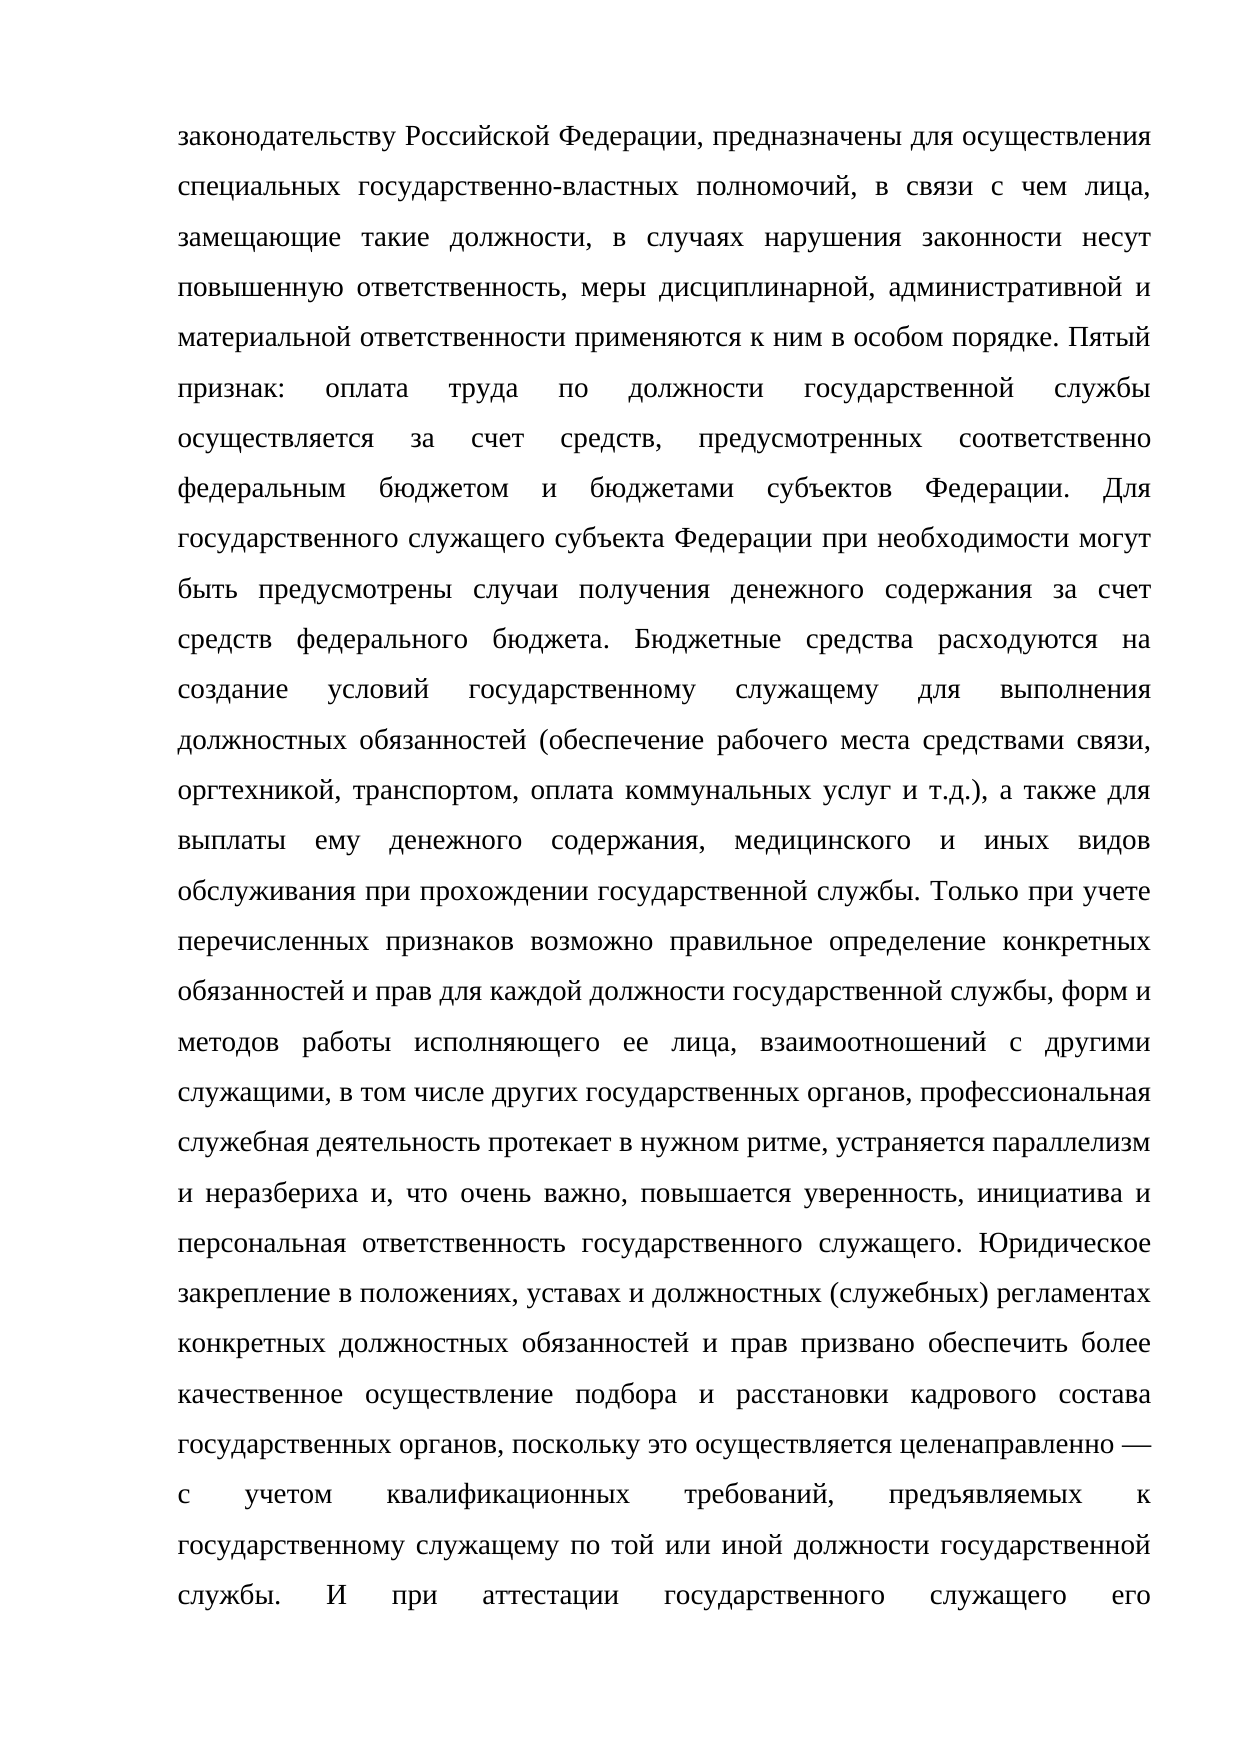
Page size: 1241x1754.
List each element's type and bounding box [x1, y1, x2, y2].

text [177, 118, 1152, 1611]
